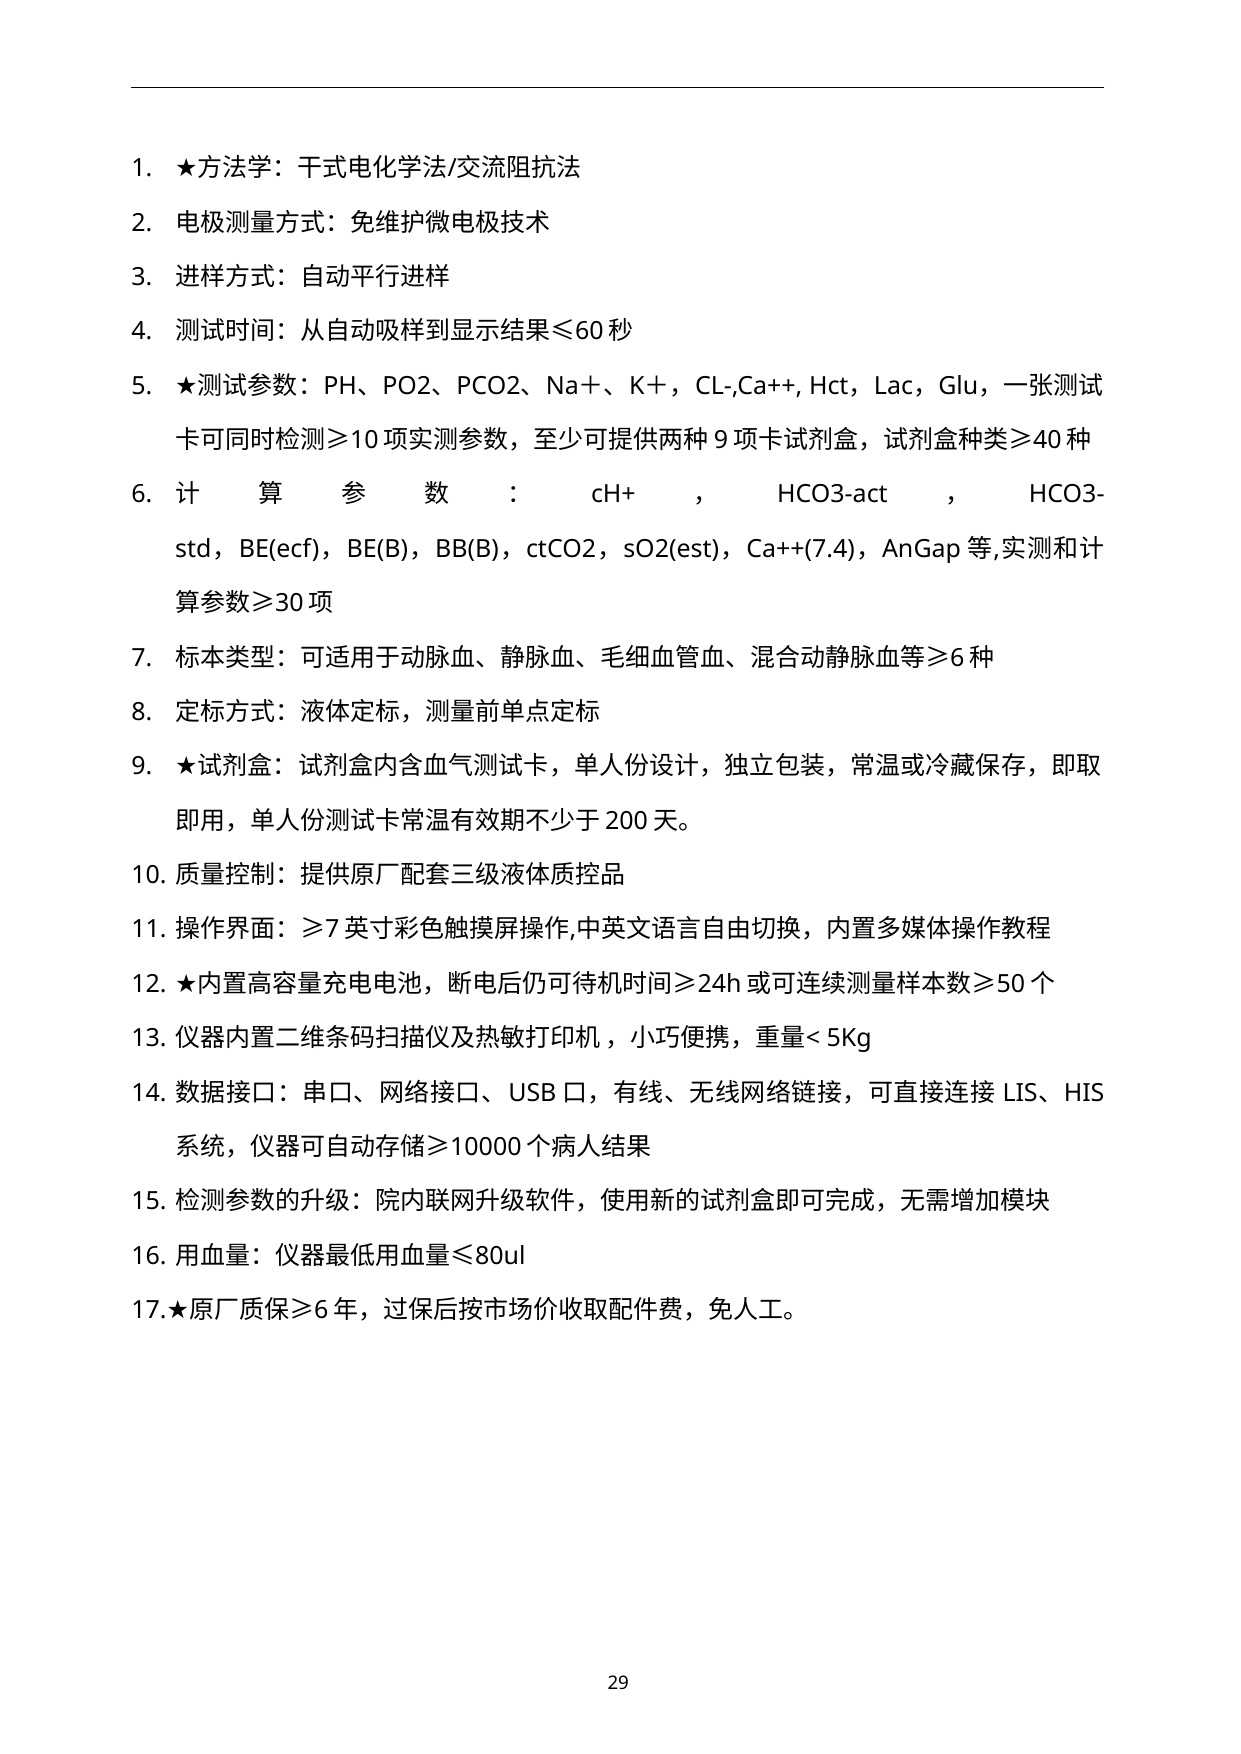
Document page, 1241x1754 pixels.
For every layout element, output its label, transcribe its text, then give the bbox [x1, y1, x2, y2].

list 仪器内置二维条码扫描仪及热敏打印机 ，小巧便携，重量< 5Kg [131, 1018, 1104, 1054]
list ★测试参数：PH、PO2、PCO2、Na＋、K＋，CL-,Ca++, Hct，Lac，Glu，一张测试卡可同时检测≥10项实测参数，至少可提供两种9项卡试剂盒，试剂盒种类≥40种 [131, 365, 1104, 456]
list 进样方式：自动平行进样 [131, 256, 1104, 293]
list 质量控制：提供原厂配套三级液体质控品 [131, 854, 1104, 891]
list 操作界面：≥7英寸彩色触摸屏操作,中英文语言自由切换，内置多媒体操作教程 [131, 909, 1104, 945]
list 标本类型：可适用于动脉血、静脉血、毛细血管血、混合动静脉血等≥6种 [131, 637, 1104, 673]
list ★试剂盒：试剂盒内含血气测试卡，单人份设计，独立包装，常温或冷藏保存，即取即用，单人份测试卡常温有效期不少于200天。 [131, 746, 1104, 836]
list 17.★原厂质保≥6年，过保后按市场价收取配件费，免人工。 [131, 1289, 1104, 1326]
list 用血量：仪器最低用血量≤80ul [131, 1235, 1104, 1271]
list ★方法学：干式电化学法/交流阻抗法 [131, 148, 1104, 184]
list 测试时间：从自动吸样到显示结果≤60秒 [131, 311, 1104, 347]
list 检测参数的升级：院内联网升级软件，使用新的试剂盒即可完成，无需增加模块 [131, 1181, 1104, 1217]
list 定标方式：液体定标，测量前单点定标 [131, 691, 1104, 728]
list 电极测量方式：免维护微电极技术 [131, 202, 1104, 238]
list 数据接口：串口、网络接口、USB口，有线、无线网络链接，可直接连接LIS、HIS系统，仪器可自动存储≥10000个病人结果 [131, 1072, 1104, 1163]
list ★内置高容量充电电池，断电后仍可待机时间≥24h或可连续测量样本数≥50个 [131, 963, 1104, 999]
list 计算参数：cH+，HCO3-act，HCO3-std，BE(ecf)，BE(B)，BB(B)，ctCO2，sO2(est)，Ca++(7.4)，AnGap等,实测和计算参数≥30项 [131, 474, 1104, 619]
